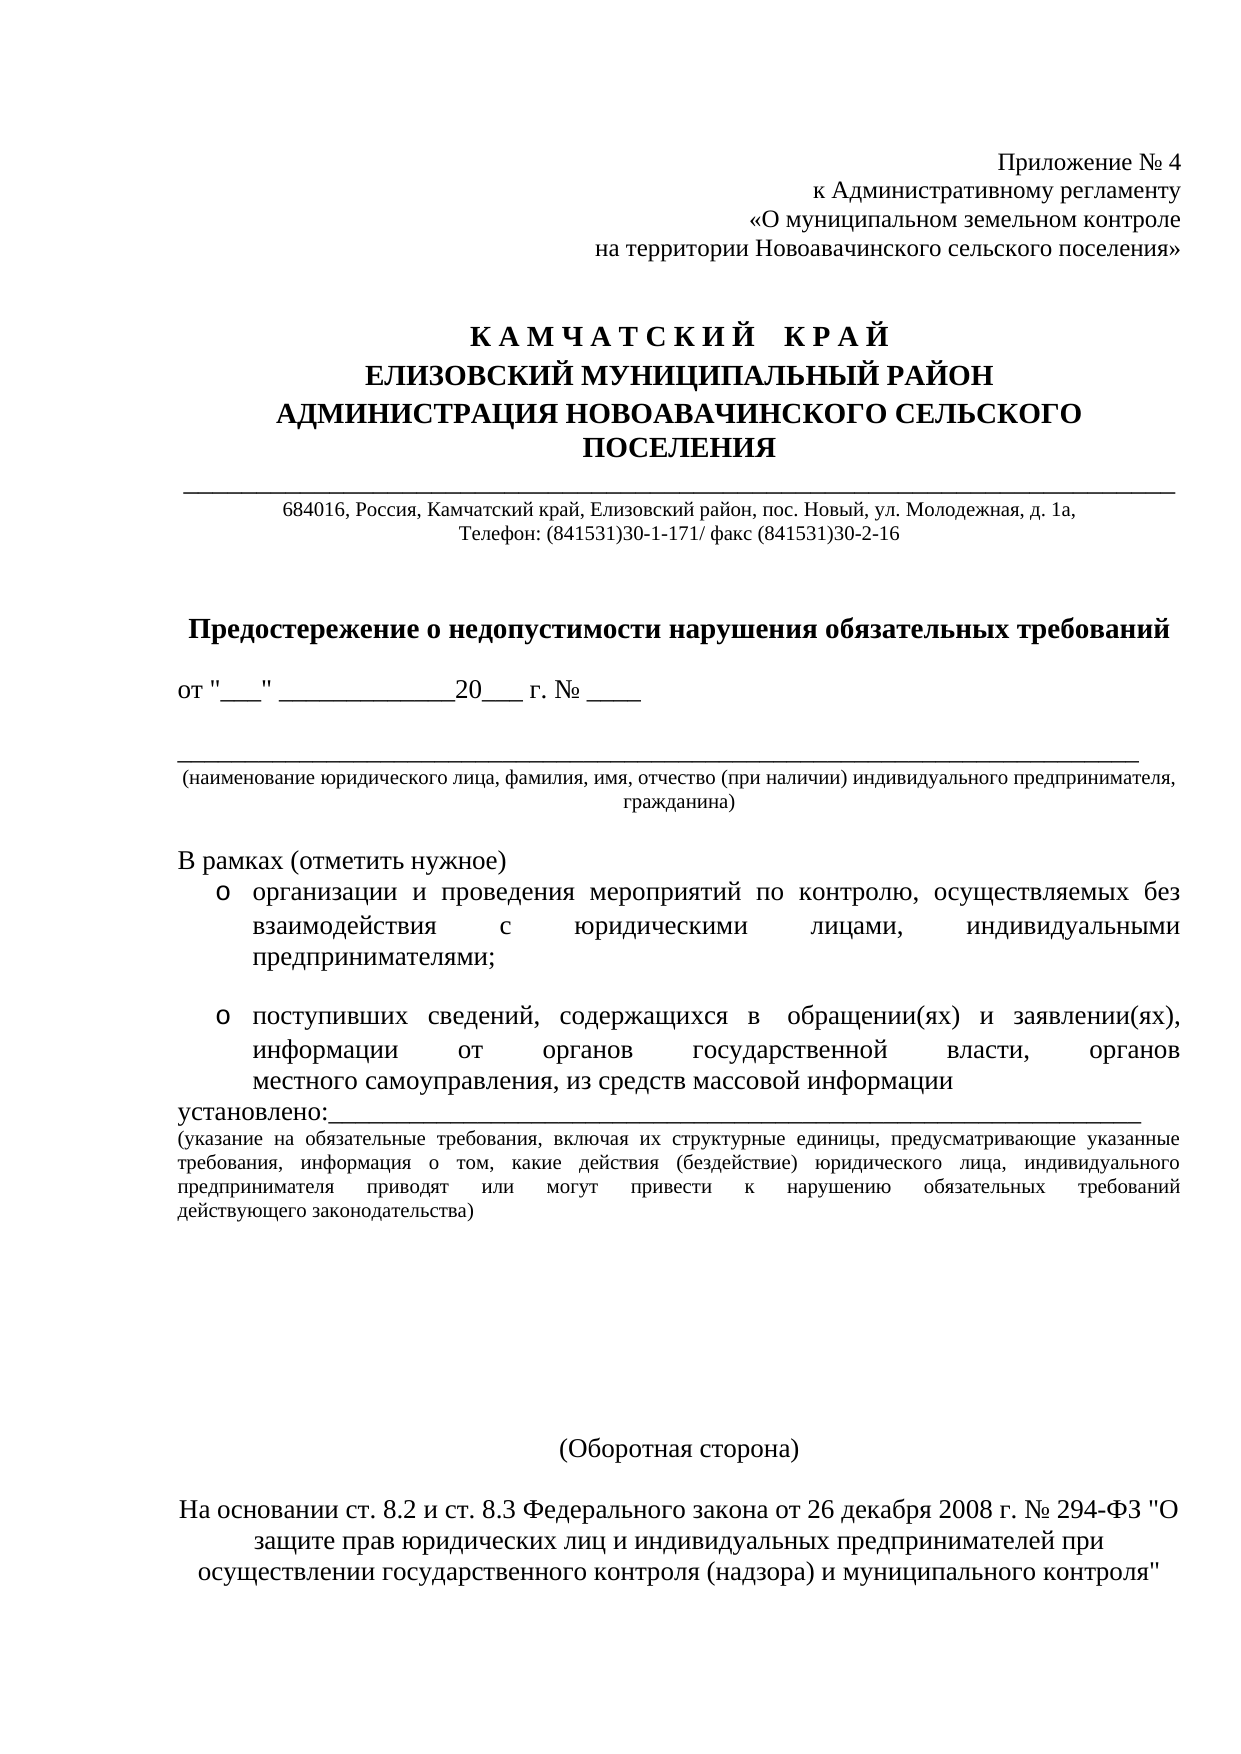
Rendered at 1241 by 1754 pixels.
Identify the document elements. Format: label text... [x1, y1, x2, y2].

text (Оборотная сторона) [177, 1432, 1181, 1464]
list поступивших сведений, содержащихся в обращении(ях) и заявлении(ях), информации от органов государственной власти, органов местного самоуправления, из средств массовой информации [215, 999, 1181, 1095]
text «О муниципальном земельном контроле [177, 204, 1181, 233]
text Телефон: (841531)30-1-171/ факс (841531)30-2-16 [177, 521, 1181, 545]
text (указание на обязательные требования, включая их структурные единицы, предусматривающие указанные требования, информация о том, какие действия (бездействие) юридического лица, индивидуального предпринимателя приводят или могут привести к нарушению обязательных требований действующего законодательства) [177, 1126, 1181, 1222]
text ЕЛИЗОВСКИЙ МУНИЦИПАЛЬНЫЙ РАЙОН [177, 358, 1181, 391]
text Приложение № 4 [177, 147, 1181, 176]
text На основании ст. 8.2 и ст. 8.3 Федерального закона от 26 декабря 2008 г. № 294-ФЗ "О защите прав юридических лиц и индивидуальных предпринимателей при осуществлении государственного контроля (надзора) и муниципального контроля" [177, 1493, 1181, 1586]
text (наименование юридического лица, фамилия, имя, отчество (при наличии) индивидуального предпринимателя, гражданина) [177, 765, 1181, 813]
text Предостережение о недопустимости нарушения обязательных требований [177, 611, 1181, 644]
text к Административному регламенту [177, 176, 1181, 204]
text ____________________________________________________________________ [177, 463, 1181, 497]
list организации и проведения мероприятий по контролю, осуществляемых без взаимодействия с юридическими лицами, индивидуальными предпринимателями; [215, 876, 1181, 999]
text К А М Ч А Т С К И Й К Р А Й [177, 319, 1181, 353]
text _______________________________________________________________________ [177, 734, 1181, 765]
text установлено:____________________________________________________________ [177, 1095, 1181, 1126]
text 684016, Россия, Камчатский край, Елизовский район, пос. Новый, ул. Молодежная, д. 1а, [177, 497, 1181, 521]
text от "___" _____________20___ г. № ____ [177, 674, 1181, 705]
text на территории Новоавачинского сельского поселения» [177, 233, 1181, 262]
text В рамках (отметить нужное) [177, 844, 1181, 876]
text АДМИНИСТРАЦИЯ НОВОАВАЧИНСКОГО СЕЛЬСКОГО ПОСЕЛЕНИЯ [177, 396, 1181, 463]
